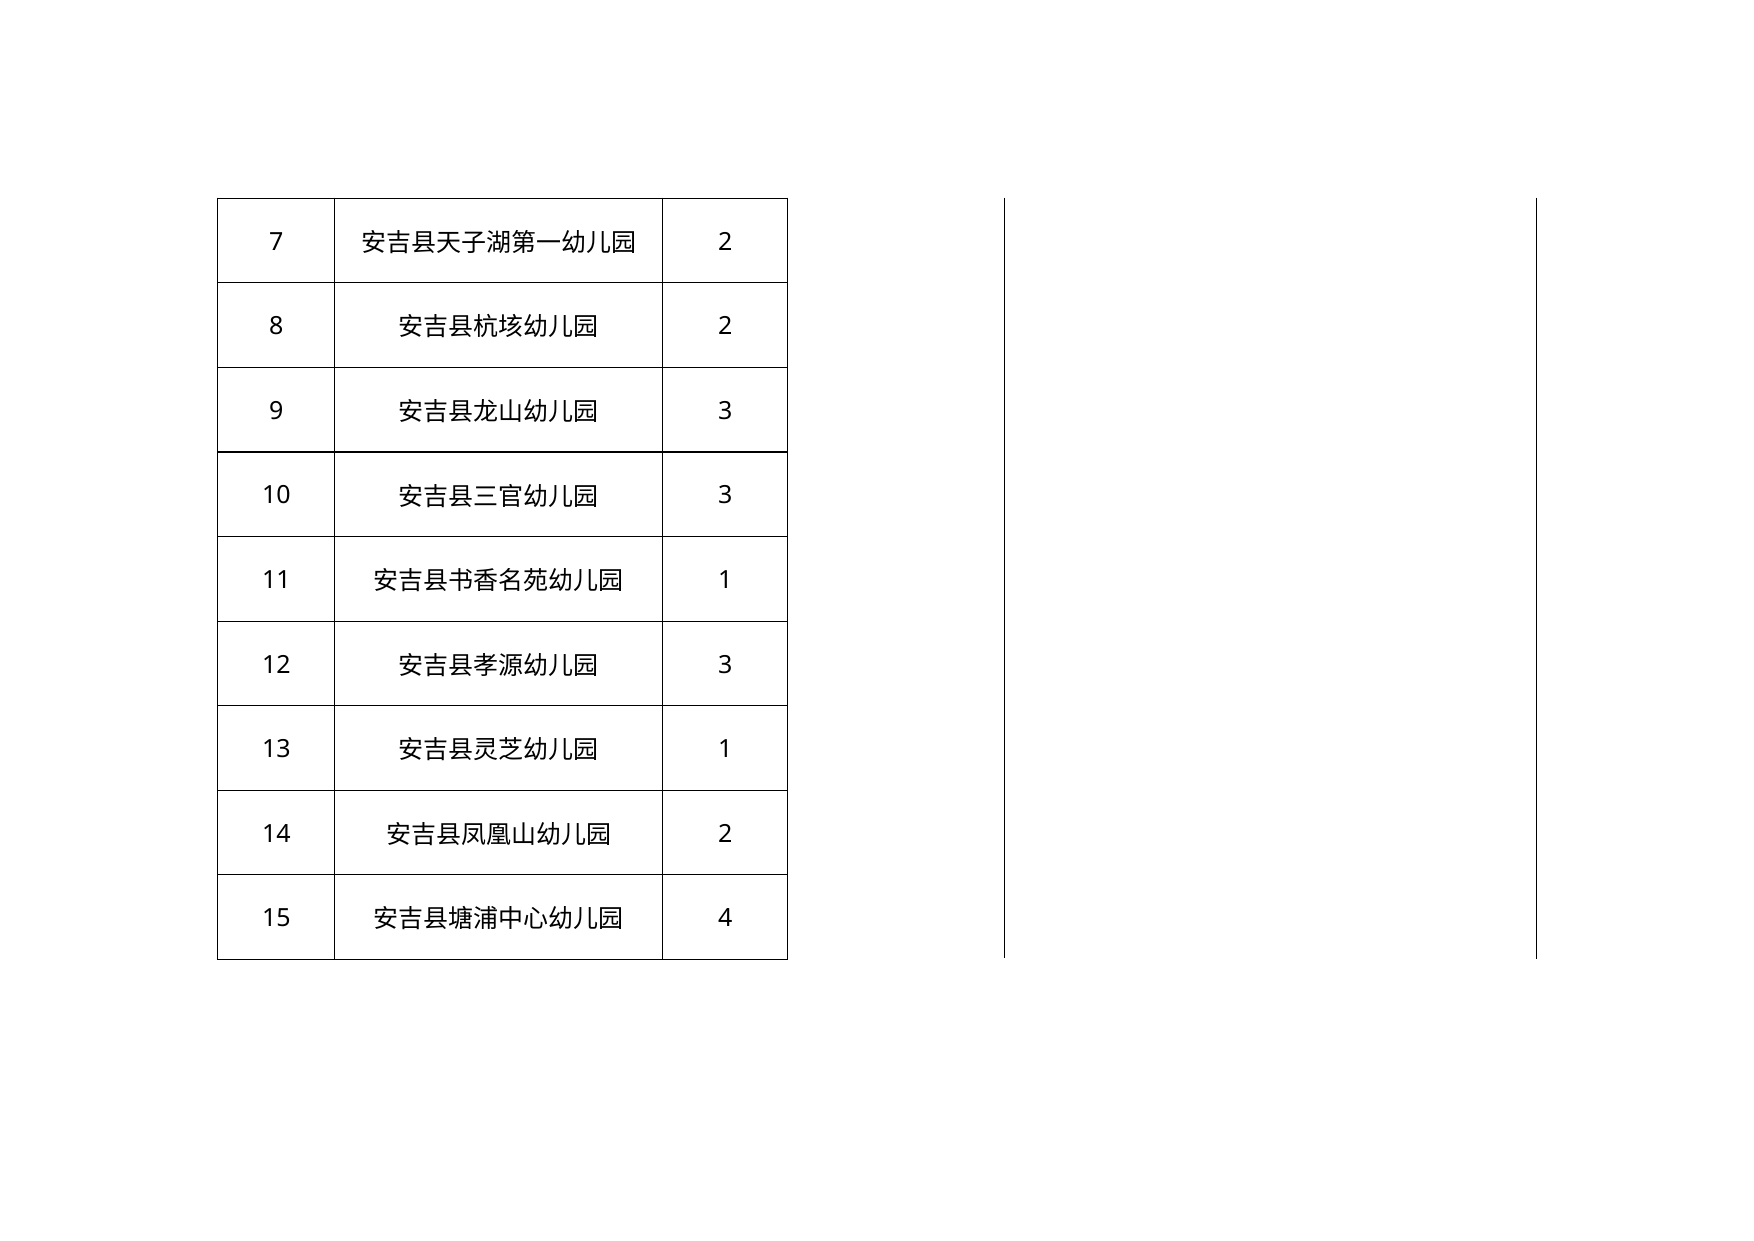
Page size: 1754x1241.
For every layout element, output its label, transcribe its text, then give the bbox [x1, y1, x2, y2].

table_cell 3 [663, 622, 787, 705]
table_cell 11 [218, 537, 334, 621]
table_cell 9 [218, 368, 334, 451]
table_cell 安吉县书香名苑幼儿园 [335, 537, 662, 621]
table_cell 15 [218, 875, 334, 959]
table_cell 安吉县塘浦中心幼儿园 [335, 875, 662, 959]
table_cell 3 [663, 368, 787, 451]
table_cell 8 [218, 283, 334, 367]
table_cell 1 [663, 537, 787, 621]
table_cell 2 [663, 199, 787, 282]
table_cell 安吉县龙山幼儿园 [335, 368, 662, 451]
table_cell 安吉县杭垓幼儿园 [335, 283, 662, 367]
table_cell 安吉县三官幼儿园 [335, 453, 662, 536]
table_cell 3 [663, 453, 787, 536]
table_cell 安吉县灵芝幼儿园 [335, 706, 662, 790]
table_cell 2 [663, 283, 787, 367]
table_cell 7 [218, 199, 334, 282]
table_cell 2 [663, 791, 787, 874]
table_cell 10 [218, 453, 334, 536]
table_cell 12 [218, 622, 334, 705]
table_cell 13 [218, 706, 334, 790]
table_cell 安吉县凤凰山幼儿园 [335, 791, 662, 874]
table_cell 14 [218, 791, 334, 874]
table_cell 安吉县孝源幼儿园 [335, 622, 662, 705]
table_cell 4 [663, 875, 787, 959]
table_cell 安吉县天子湖第一幼儿园 [335, 199, 662, 282]
table_cell 1 [663, 706, 787, 790]
